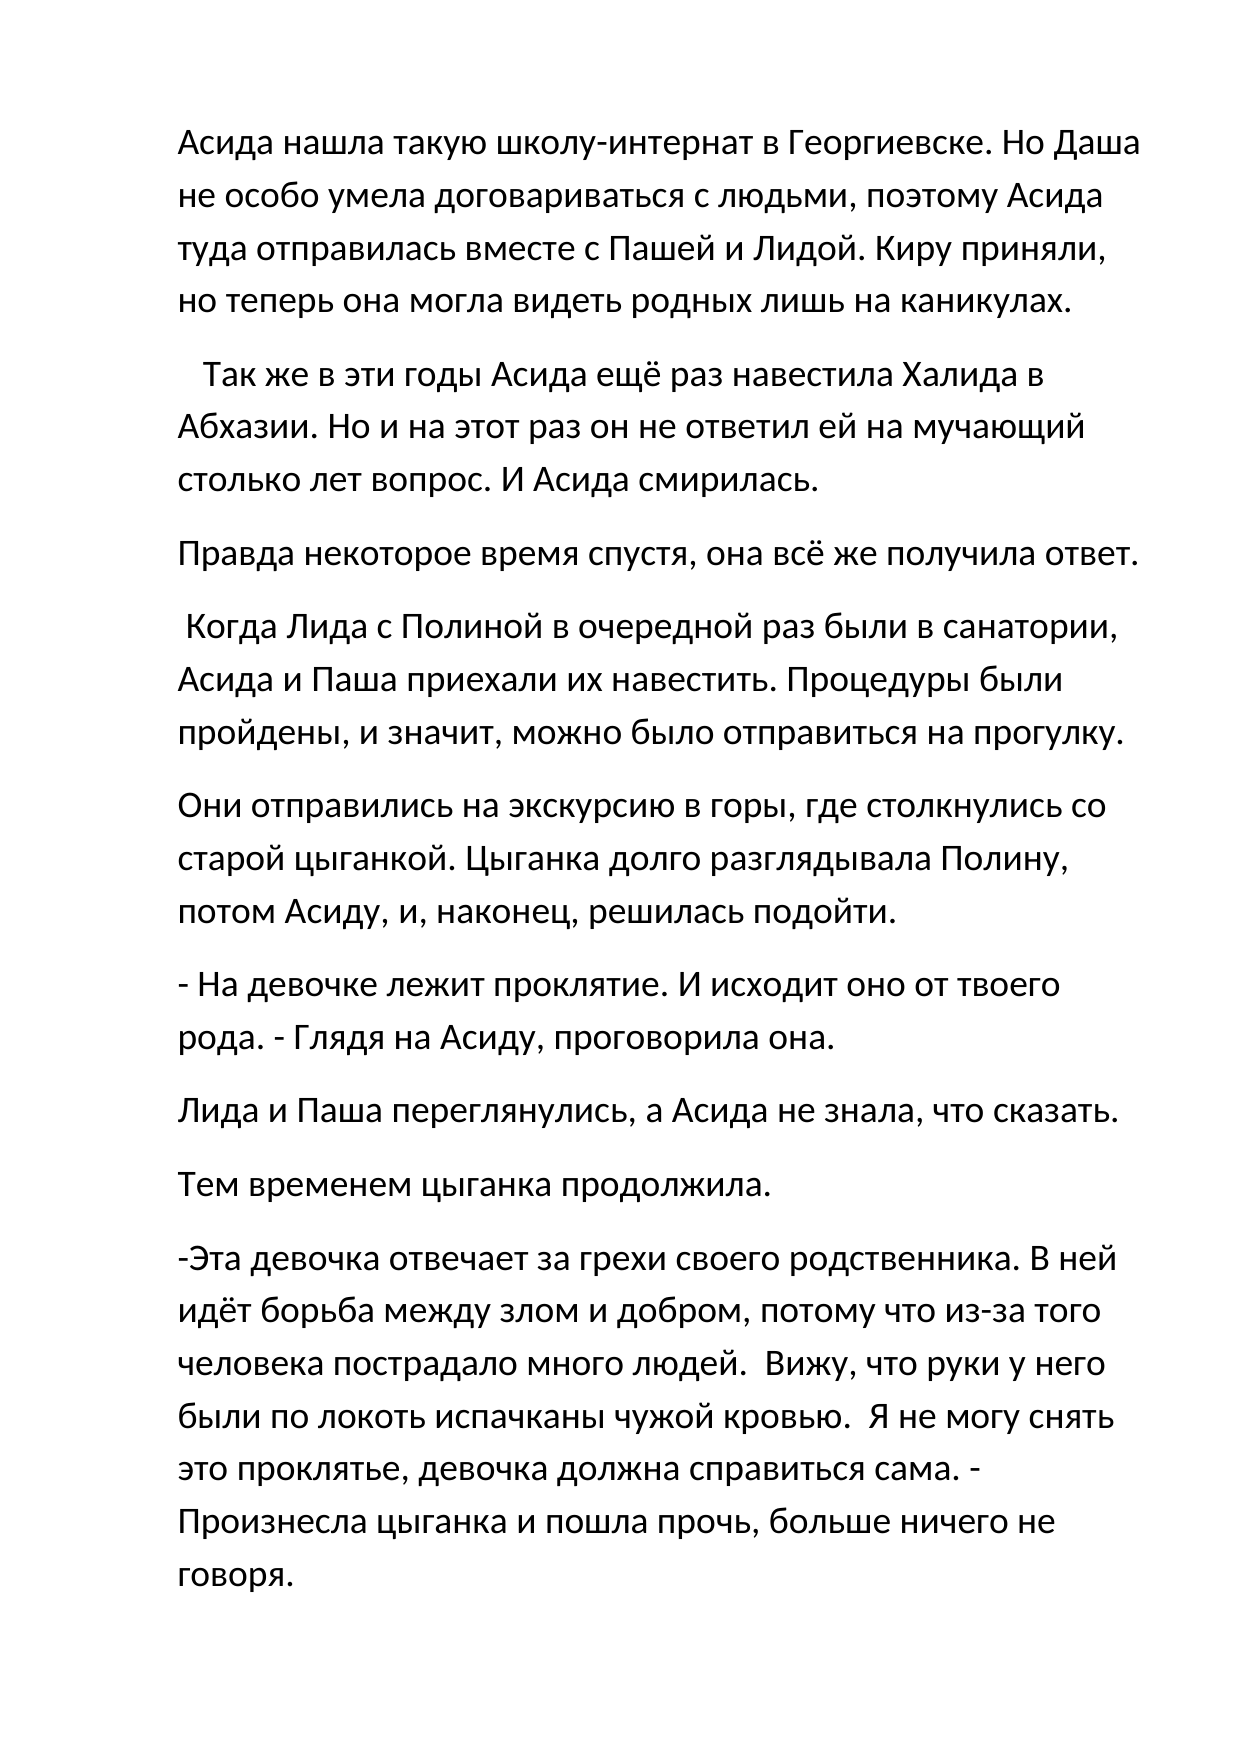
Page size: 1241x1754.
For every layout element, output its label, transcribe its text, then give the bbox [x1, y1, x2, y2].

text -Эта девочка отвечает за грехи своего родственника. В ней идёт борьба между злом и добром, потому что из-за того человека пострадало много людей. Вижу, что руки у него были по локоть испачканы чужой кровью. Я не могу снять это проклятье, девочка должна справиться сама. -Произнесла цыганка и пошла прочь, больше ничего не говоря. [177, 1233, 1152, 1596]
text Так же в эти годы Асида ещё раз навестила Халида в Абхазии. Но и на этот раз он не ответил ей на мучающий столько лет вопрос. И Асида смирилась. [177, 350, 1152, 501]
text - На девочке лежит проклятие. И исходит оно от твоего рода. - Глядя на Асиду, проговорила она. [177, 960, 1152, 1059]
text Когда Лида с Полиной в очередной раз были в санатории, Асида и Паша приехали их навестить. Процедуры были пройдены, и значит, можно было отправиться на прогулку. [177, 602, 1152, 753]
text Тем временем цыганка продолжила. [177, 1160, 1152, 1206]
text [177, 118, 1152, 322]
text Они отправились на экскурсию в горы, где столкнулись со старой цыганкой. Цыганка долго разглядывала Полину, потом Асиду, и, наконец, решилась подойти. [177, 781, 1152, 932]
text Лида и Паша переглянулись, а Асида не знала, что сказать. [177, 1086, 1152, 1132]
text Правда некоторое время спустя, она всё же получила ответ. [177, 529, 1152, 574]
